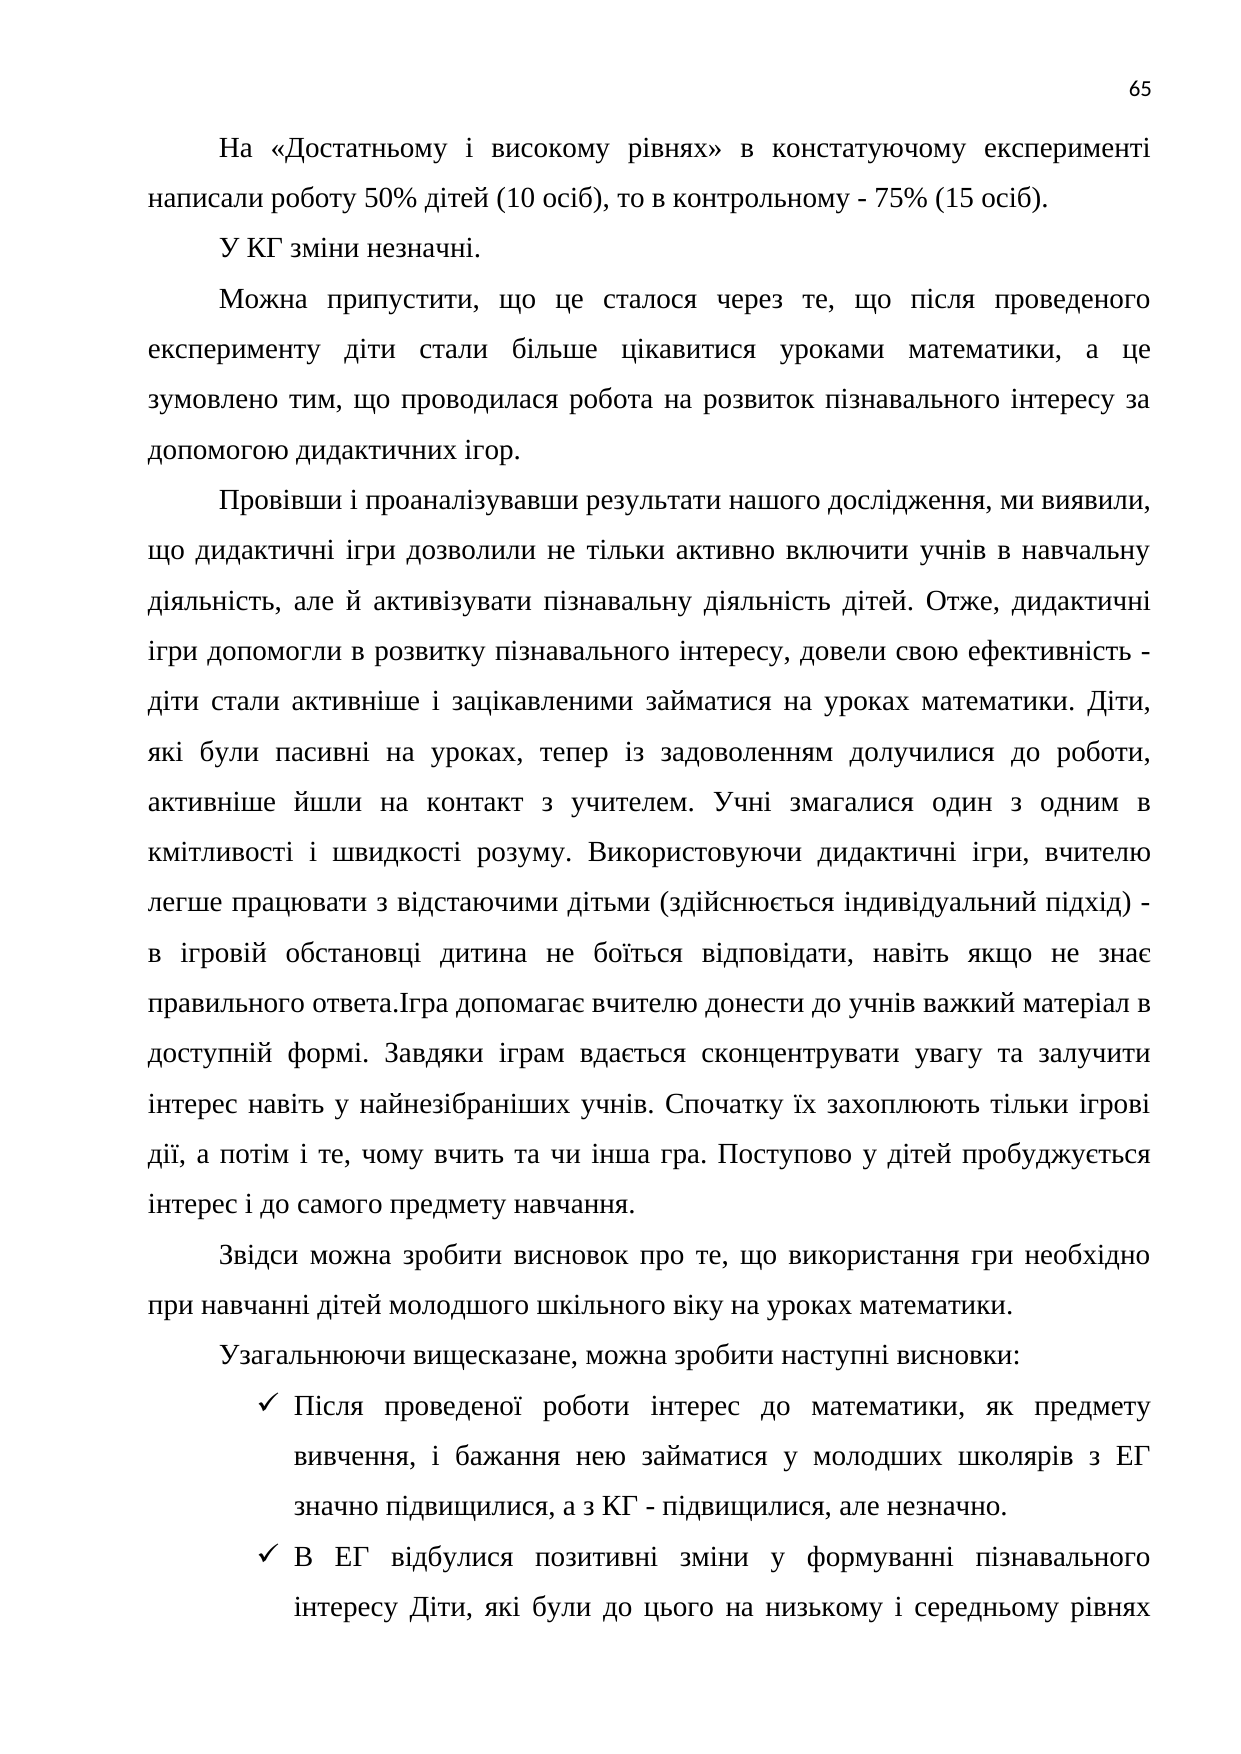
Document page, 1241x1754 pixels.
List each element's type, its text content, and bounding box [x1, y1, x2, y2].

text Провівши і проаналізувавши результати нашого дослідження, ми виявили, що дидактичні ігри дозволили не тільки активно включити учнів в навчальну діяльність, але й активізувати пізнавальну діяльність дітей. Отже, дидактичні ігри допомогли в розвитку пізнавального інтересу, довели свою ефективність - діти стали активніше і зацікавленими займатися на уроках математики. Діти, які були пасивні на уроках, тепер із задоволенням долучилися до роботи, активніше йшли на контакт з учителем. Учні змагалися один з одним в кмітливості і швидкості розуму. Використовуючи дидактичні ігри, вчителю легше працювати з відстаючими дітьми (здійснюється індивідуальний підхід) - в ігровій обстановці дитина не боїться відповідати, навіть якщо не знає правильного ответа.Ігра допомагає вчителю донести до учнів важкий матеріал в доступній формі. Завдяки іграм вдається сконцентрувати увагу та залучити інтерес навіть у найнезібраніших учнів. Спочатку їх захоплюють тільки ігрові дії, а потім і те, чому вчить та чи інша гра. Поступово у дітей пробуджується інтерес і до самого предмету навчання. [148, 482, 1152, 1220]
text Можна припустити, що це сталося через те, що після проведеного експерименту діти стали більше цікавитися уроками математики, а це зумовлено тим, що проводилася робота на розвиток пізнавального інтересу за допомогою дидактичних ігор. [148, 281, 1152, 465]
text У КГ зміни незначні. [148, 231, 1152, 264]
text На «Достатньому і високому рівнях» в констатуючому експерименті написали роботу 50% дітей (10 осіб), то в контрольному - 75% (15 осіб). [148, 130, 1152, 214]
list Після проведеної роботи інтерес до математики, як предмету вивчення, і бажання нею займатися у молодших школярів з ЕГ значно підвищилися, а з КГ - підвищилися, але незначно. [256, 1388, 1152, 1522]
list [256, 1539, 1152, 1623]
text Звідси можна зробити висновок про те, що використання гри необхідно при навчанні дітей молодшого шкільного віку на уроках математики. [148, 1237, 1152, 1321]
text Узагальнюючи вищесказане, можна зробити наступні висновки: [148, 1337, 1152, 1371]
